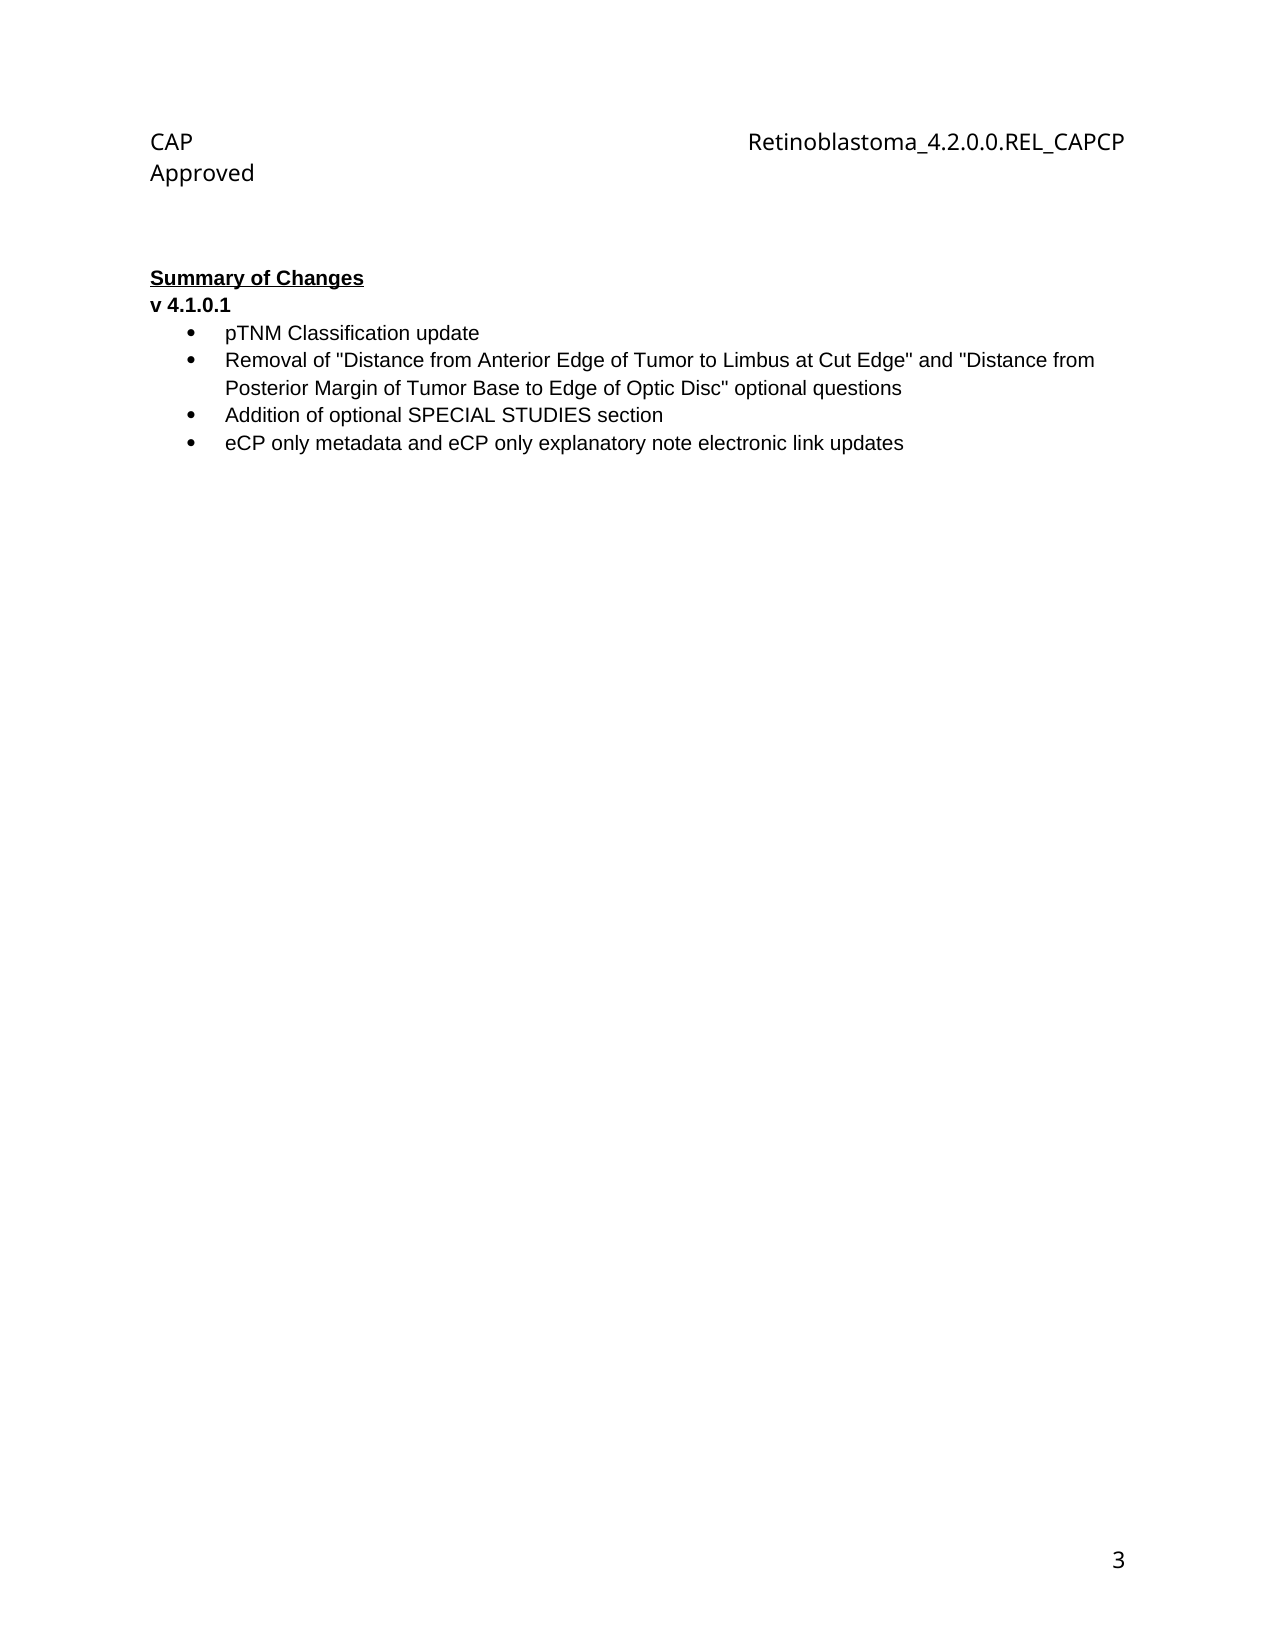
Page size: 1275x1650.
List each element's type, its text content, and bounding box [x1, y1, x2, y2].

list Addition of optional SPECIAL STUDIES section [187, 403, 1125, 427]
list pTNM Classification update [187, 320, 1125, 344]
text v 4.1.0.1 [150, 293, 1125, 317]
text Summary of Changes [150, 265, 1125, 289]
list eCP only metadata and eCP only explanatory note electronic link updates [187, 431, 1125, 455]
list Removal of "Distance from Anterior Edge of Tumor to Limbus at Cut Edge" and "Distance from Posterior Margin of Tumor Base to Edge of Optic Disc" optional questions [187, 348, 1125, 399]
